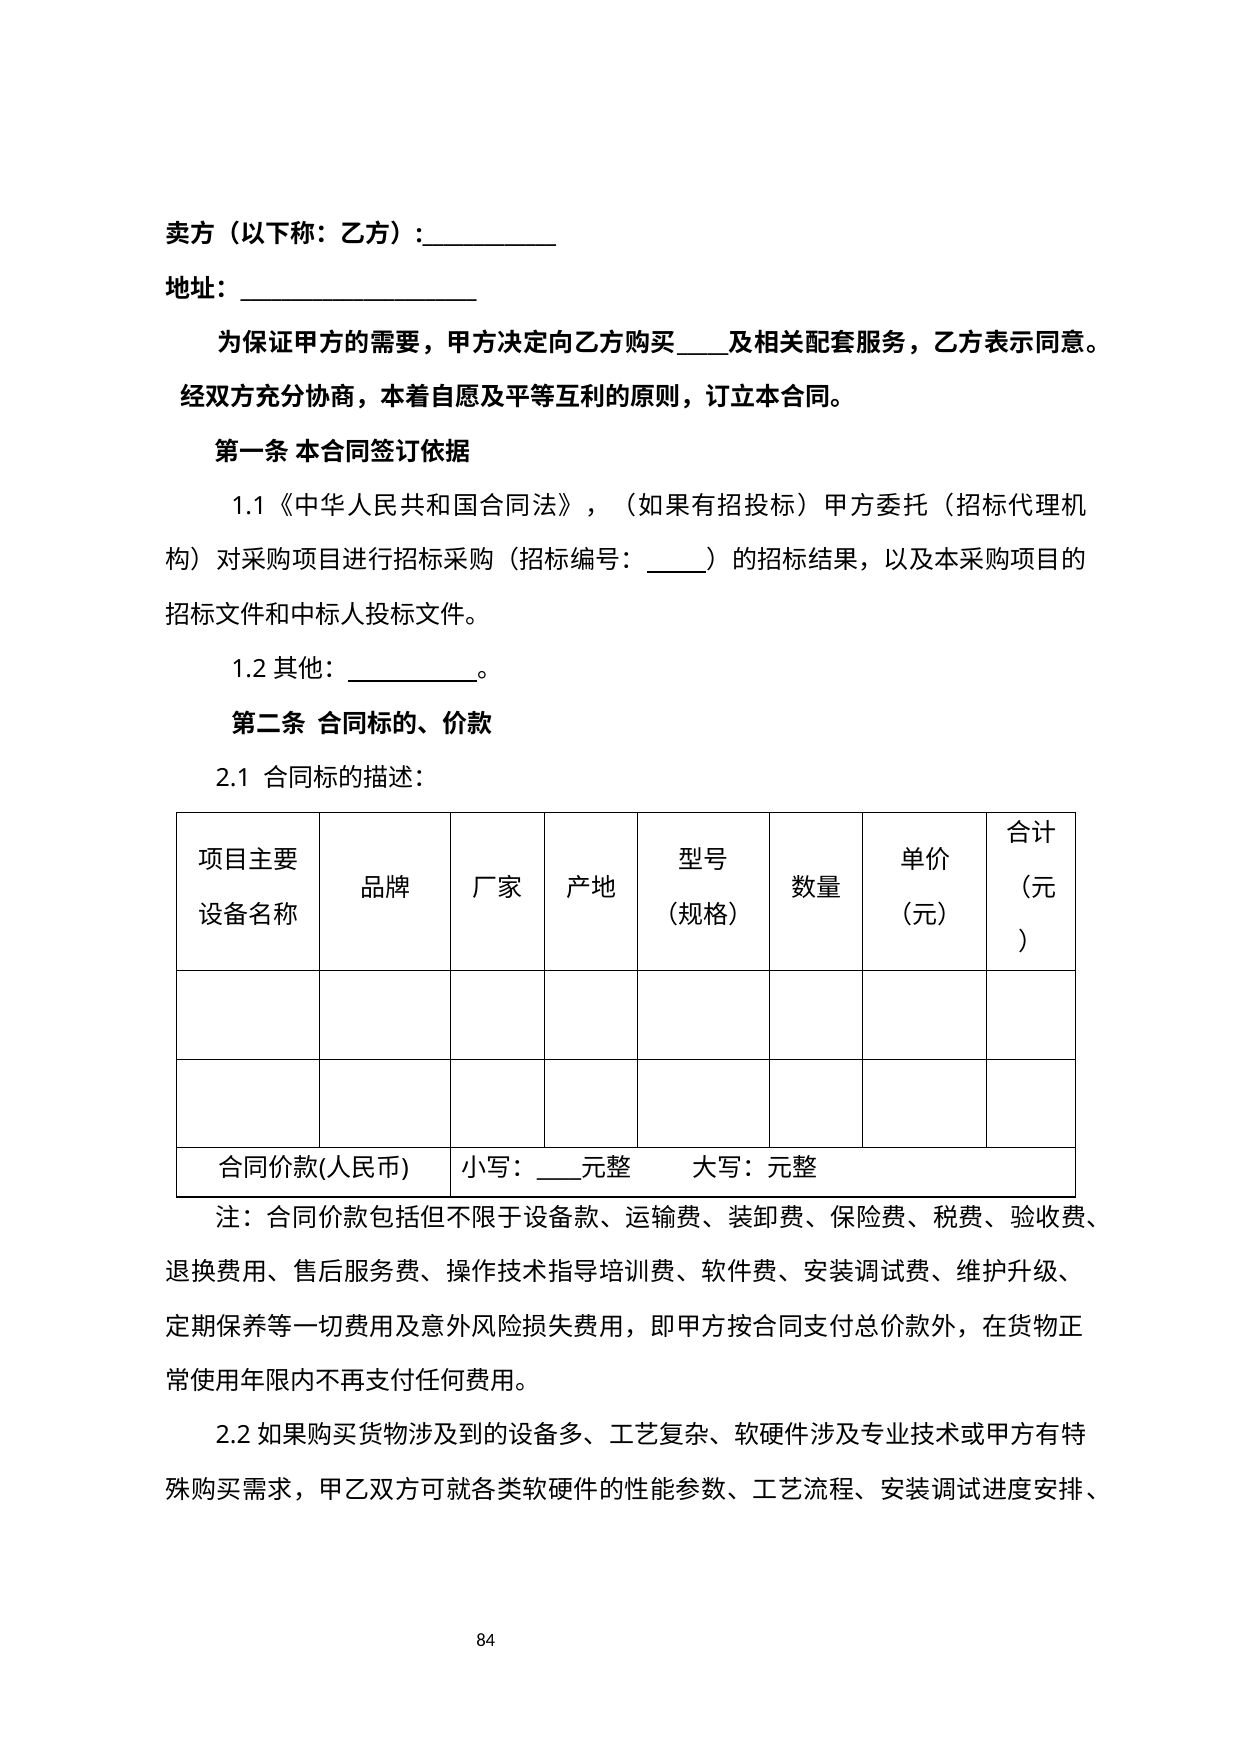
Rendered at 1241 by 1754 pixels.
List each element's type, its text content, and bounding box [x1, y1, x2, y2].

table_cell [638, 971, 769, 1058]
table_cell [863, 1060, 986, 1147]
table_cell 合同价款(人民币) [177, 1148, 450, 1196]
table_header 项目主要设备名称 [177, 813, 319, 970]
text 第一条 本合同签订依据 [165, 431, 1087, 467]
table_cell [545, 971, 637, 1058]
text 1.2 其他： 。 [165, 649, 1087, 685]
text 卖方（以下称：乙方）:_____________ [165, 214, 1087, 250]
table_cell [451, 971, 544, 1058]
table_cell [177, 971, 319, 1058]
table_header 单价 （元） [863, 813, 986, 970]
text 为保证甲方的需要，甲方决定向乙方购买_____及相关配套服务，乙方表示同意。经双方充分协商，本着自愿及平等互利的原则，订立本合同。 [180, 322, 1087, 413]
table_cell [987, 971, 1075, 1058]
table_header 型号 （规格） [638, 813, 769, 970]
table_cell [177, 1060, 319, 1147]
table_cell [770, 1060, 862, 1147]
text 注：合同价款包括但不限于设备款、运输费、装卸费、保险费、税费、验收费、退换费用、售后服务费、操作技术指导培训费、软件费、安装调试费、维护升级、定期保养等一切费用及意外风险损失费用，即甲方按合同支付总价款外，在货物正常使用年限内不再支付任何费用。 [165, 1197, 1087, 1397]
table_cell [545, 1060, 637, 1147]
table_cell [638, 1060, 769, 1147]
table_cell [320, 1060, 450, 1147]
text 地址：_______________________ [165, 268, 1087, 304]
table_header 品牌 [320, 813, 450, 970]
table_header 数量 [770, 813, 862, 970]
table_cell [770, 971, 862, 1058]
table_cell [320, 971, 450, 1058]
table_header 厂家 [451, 813, 544, 970]
table_cell [451, 1060, 544, 1147]
table_cell [987, 1060, 1075, 1147]
table_header 产地 [545, 813, 637, 970]
table_cell [863, 971, 986, 1058]
table_cell 小写：____元整 大写：元整 [451, 1148, 1075, 1196]
text 1.1《中华人民共和国合同法》，（如果有招投标）甲方委托（招标代理机构）对采购项目进行招标采购（招标编号： ）的招标结果，以及本采购项目的招标文件和中标人投标文件。 [165, 486, 1087, 631]
text 2.1 合同标的描述： [165, 757, 1087, 794]
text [165, 1415, 1087, 1506]
table_header 合计（元） [987, 813, 1075, 970]
text 第二条 合同标的、价款 [165, 703, 1087, 739]
